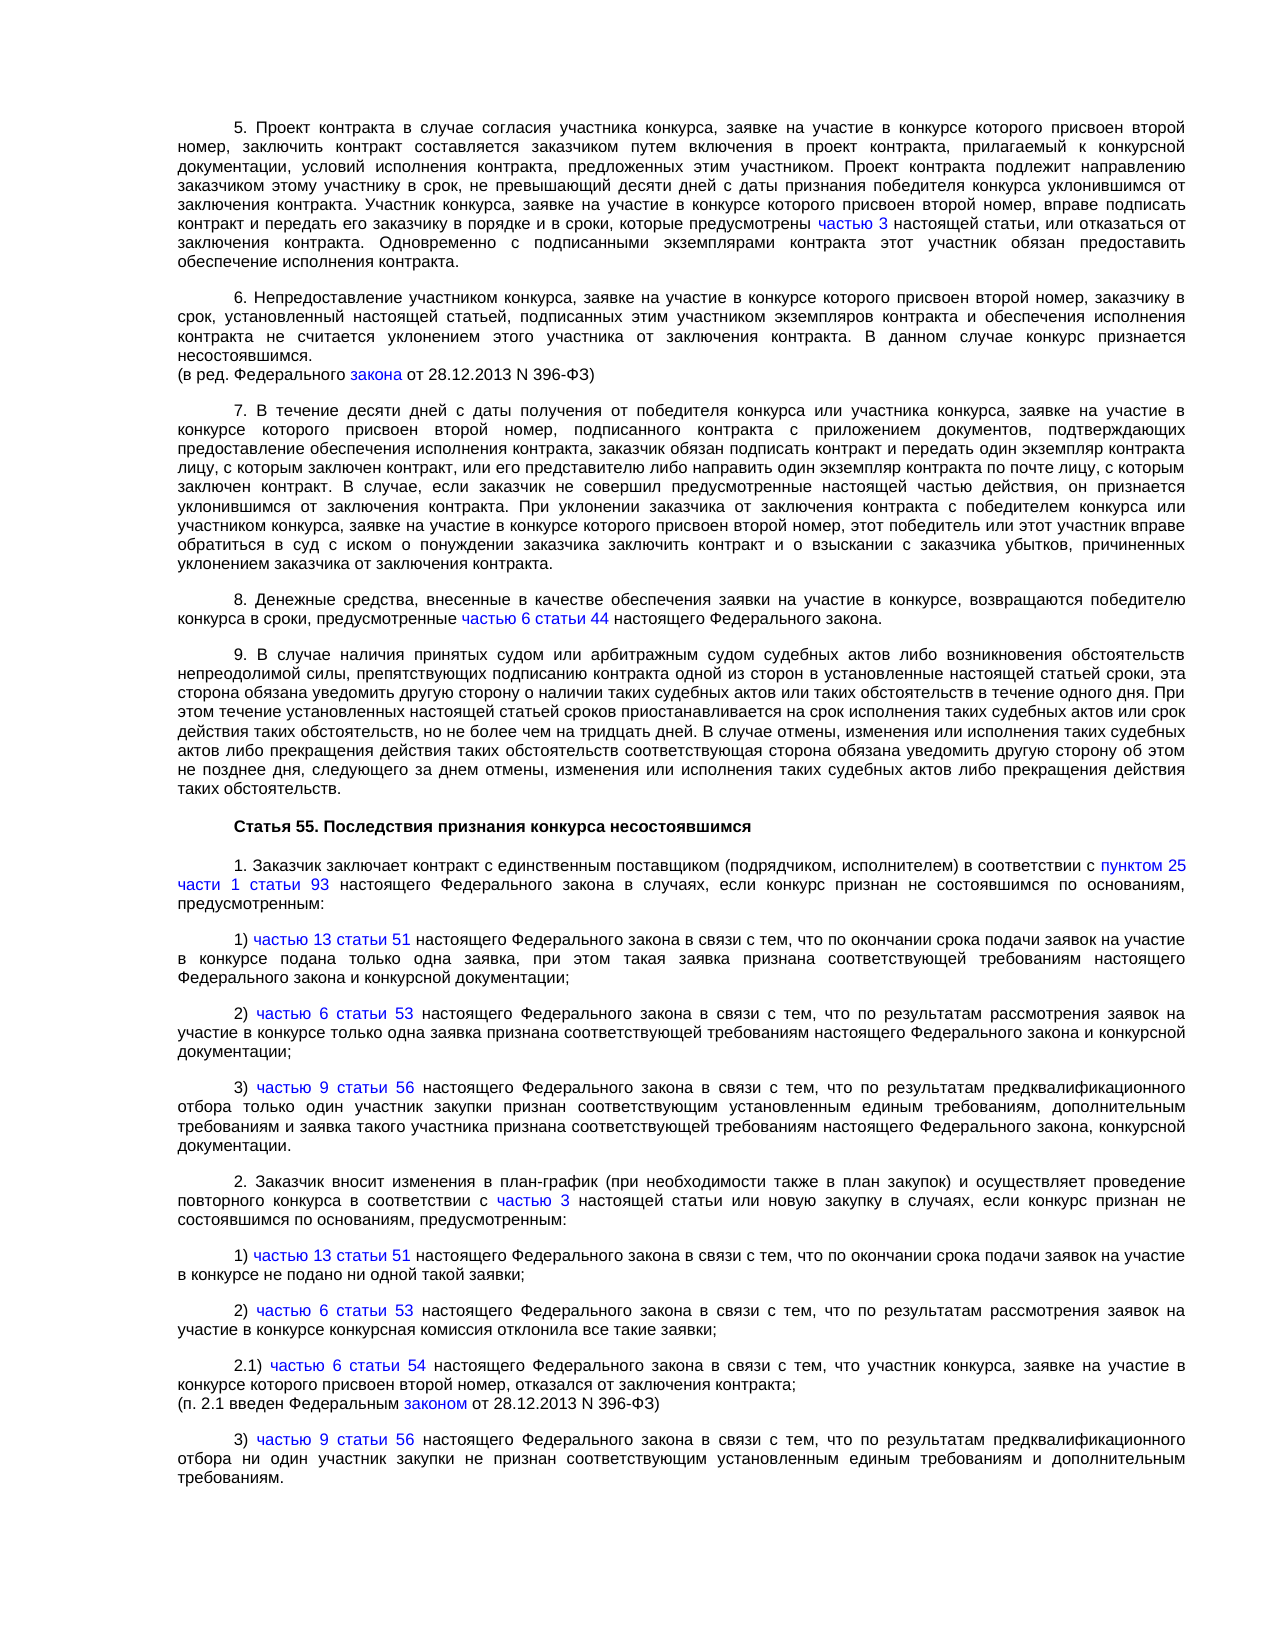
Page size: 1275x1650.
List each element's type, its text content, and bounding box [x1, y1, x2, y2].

text 1) частью 13 статьи 51 настоящего Федерального закона в связи с тем, что по окончании срока подачи заявок на участие в конкурсе подана только одна заявка, при этом такая заявка признана соответствующей требованиям настоящего Федерального закона и конкурсной документации; [177, 930, 1186, 987]
text 1. Заказчик заключает контракт с единственным поставщиком (подрядчиком, исполнителем) в соответствии с пунктом 25 части 1 статьи 93 настоящего Федерального закона в случаях, если конкурс признан не состоявшимся по основаниям, предусмотренным: [177, 856, 1186, 913]
text 6. Непредоставление участником конкурса, заявке на участие в конкурсе которого присвоен второй номер, заказчику в срок, установленный настоящей статьей, подписанных этим участником экземпляров контракта и обеспечения исполнения контракта не считается уклонением этого участника от заключения контракта. В данном случае конкурс признается несостоявшимся. [177, 288, 1186, 365]
text (в ред. Федерального закона от 28.12.2013 N 396-ФЗ) [177, 365, 1186, 384]
text 5. Проект контракта в случае согласия участника конкурса, заявке на участие в конкурсе которого присвоен второй номер, заключить контракт составляется заказчиком путем включения в проект контракта, прилагаемый к конкурсной документации, условий исполнения контракта, предложенных этим участником. Проект контракта подлежит направлению заказчиком этому участнику в срок, не превышающий десяти дней с даты признания победителя конкурса уклонившимся от заключения контракта. Участник конкурса, заявке на участие в конкурсе которого присвоен второй номер, вправе подписать контракт и передать его заказчику в порядке и в сроки, которые предусмотрены частью 3 настоящей статьи, или отказаться от заключения контракта. Одновременно с подписанными экземплярами контракта этот участник обязан предоставить обеспечение исполнения контракта. [177, 118, 1186, 271]
text 7. В течение десяти дней с даты получения от победителя конкурса или участника конкурса, заявке на участие в конкурсе которого присвоен второй номер, подписанного контракта с приложением документов, подтверждающих предоставление обеспечения исполнения контракта, заказчик обязан подписать контракт и передать один экземпляр контракта лицу, с которым заключен контракт, или его представителю либо направить один экземпляр контракта по почте лицу, с которым заключен контракт. В случае, если заказчик не совершил предусмотренные настоящей частью действия, он признается уклонившимся от заключения контракта. При уклонении заказчика от заключения контракта с победителем конкурса или участником конкурса, заявке на участие в конкурсе которого присвоен второй номер, этот победитель или этот участник вправе обратиться в суд с иском о понуждении заказчика заключить контракт и о взыскании с заказчика убытков, причиненных уклонением заказчика от заключения контракта. [177, 401, 1186, 573]
text 8. Денежные средства, внесенные в качестве обеспечения заявки на участие в конкурсе, возвращаются победителю конкурса в сроки, предусмотренные частью 6 статьи 44 настоящего Федерального закона. [177, 590, 1186, 628]
text Статья 55. Последствия признания конкурса несостоявшимся [177, 817, 1186, 836]
text 9. В случае наличия принятых судом или арбитражным судом судебных актов либо возникновения обстоятельств непреодолимой силы, препятствующих подписанию контракта одной из сторон в установленные настоящей статьей сроки, эта сторона обязана уведомить другую сторону о наличии таких судебных актов или таких обстоятельств в течение одного дня. При этом течение установленных настоящей статьей сроков приостанавливается на срок исполнения таких судебных актов или срок действия таких обстоятельств, но не более чем на тридцать дней. В случае отмены, изменения или исполнения таких судебных актов либо прекращения действия таких обстоятельств соответствующая сторона обязана уведомить другую сторону об этом не позднее дня, следующего за днем отмены, изменения или исполнения таких судебных актов либо прекращения действия таких обстоятельств. [177, 645, 1186, 798]
text 2) частью 6 статьи 53 настоящего Федерального закона в связи с тем, что по результатам рассмотрения заявок на участие в конкурсе конкурсная комиссия отклонила все такие заявки; [177, 1301, 1186, 1339]
text 2. Заказчик вносит изменения в план-график (при необходимости также в план закупок) и осуществляет проведение повторного конкурса в соответствии с частью 3 настоящей статьи или новую закупку в случаях, если конкурс признан не состоявшимся по основаниям, предусмотренным: [177, 1171, 1186, 1229]
text 3) частью 9 статьи 56 настоящего Федерального закона в связи с тем, что по результатам предквалификационного отбора только один участник закупки признан соответствующим установленным единым требованиям, дополнительным требованиям и заявка такого участника признана соответствующей требованиям настоящего Федерального закона, конкурсной документации. [177, 1078, 1186, 1155]
text 2) частью 6 статьи 53 настоящего Федерального закона в связи с тем, что по результатам рассмотрения заявок на участие в конкурсе только одна заявка признана соответствующей требованиям настоящего Федерального закона и конкурсной документации; [177, 1004, 1186, 1061]
text 2.1) частью 6 статьи 54 настоящего Федерального закона в связи с тем, что участник конкурса, заявке на участие в конкурсе которого присвоен второй номер, отказался от заключения контракта; [177, 1356, 1186, 1394]
text (п. 2.1 введен Федеральным законом от 28.12.2013 N 396-ФЗ) [177, 1394, 1186, 1413]
text 1) частью 13 статьи 51 настоящего Федерального закона в связи с тем, что по окончании срока подачи заявок на участие в конкурсе не подано ни одной такой заявки; [177, 1246, 1186, 1284]
text 3) частью 9 статьи 56 настоящего Федерального закона в связи с тем, что по результатам предквалификационного отбора ни один участник закупки не признан соответствующим установленным единым требованиям и дополнительным требованиям. [177, 1430, 1186, 1487]
